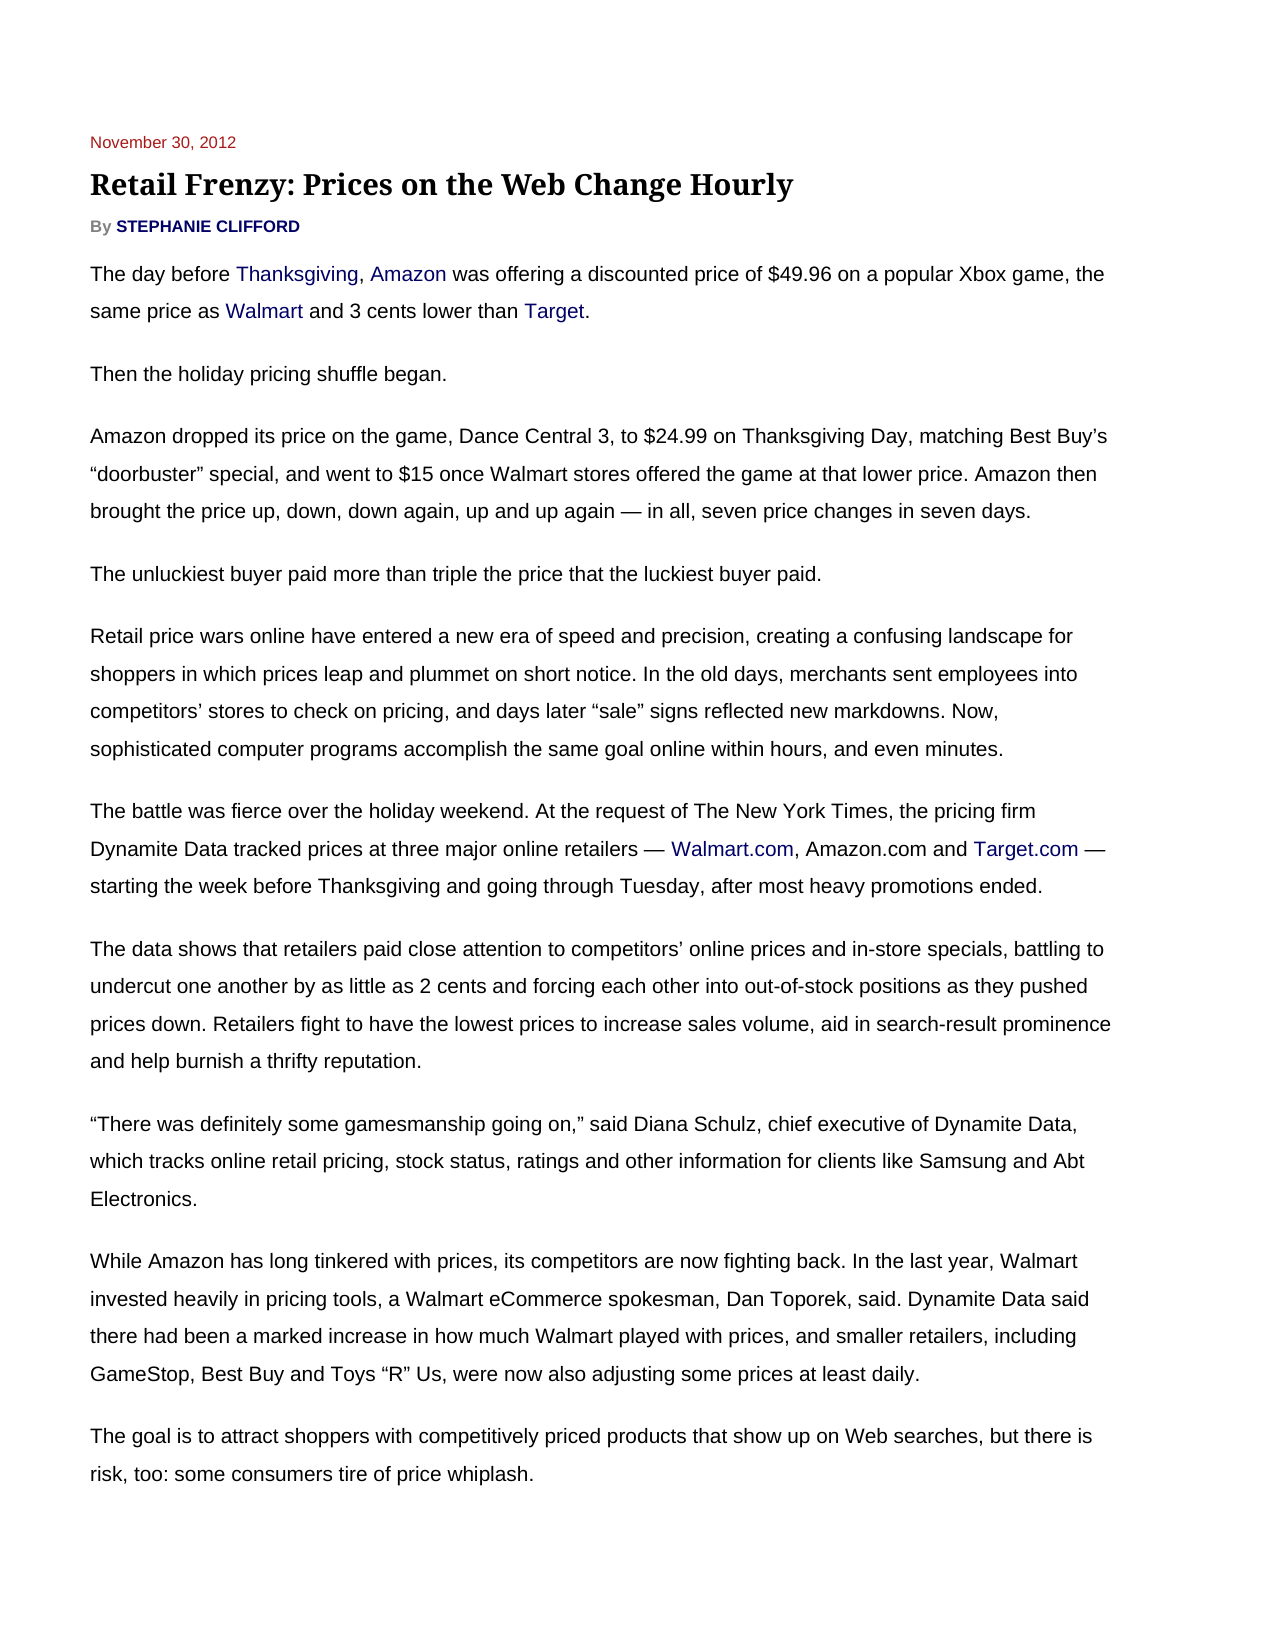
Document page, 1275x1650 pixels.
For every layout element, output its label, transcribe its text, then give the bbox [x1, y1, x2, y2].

text The goal is to attract shoppers with competitively priced products that show up on Web searches, but there is risk, too: some consumers tire of price whiplash. [90, 1411, 1125, 1486]
text Then the holiday pricing shuffle began. [90, 348, 1125, 386]
text The day before Thanksgiving, Amazon was offering a discounted price of $49.96 on a popular Xbox game, the same price as Walmart and 3 cents lower than Target. [90, 248, 1125, 323]
text The unluckiest buyer paid more than triple the price that the luckiest buyer paid. [90, 548, 1125, 586]
text The battle was fierce over the holiday weekend. At the request of The New York Times, the pricing firm Dynamite Data tracked prices at three major online retailers — Walmart.com, Amazon.com and Target.com — starting the week before Thanksgiving and going through Tuesday, after most heavy promotions ended. [90, 786, 1125, 898]
text November 30, 2012 [90, 132, 1125, 152]
text The data shows that retailers paid close attention to competitors’ online prices and in-store specials, battling to undercut one another by as little as 2 cents and forcing each other into out-of-stock positions as they pushed prices down. Retailers fight to have the lowest prices to increase sales volume, aid in search-result prominence and help burnish a thrifty reputation. [90, 923, 1125, 1073]
text Retail Frenzy: Prices on the Web Change Hourly [90, 164, 1125, 204]
text Amazon dropped its price on the game, Dance Central 3, to $24.99 on Thanksgiving Day, matching Best Buy’s “doorbuster” special, and went to $15 once Walmart stores offered the game at that lower price. Amazon then brought the price up, down, down again, up and up again — in all, seven price changes in seven days. [90, 411, 1125, 523]
text While Amazon has long tinkered with prices, its competitors are now fighting back. In the last year, Walmart invested heavily in pricing tools, a Walmart eCommerce spokesman, Dan Toporek, said. Dynamite Data said there had been a marked increase in how much Walmart played with prices, and smaller retailers, including GameStop, Best Buy and Toys “R” Us, were now also adjusting some prices at least daily. [90, 1236, 1125, 1386]
text By STEPHANIE CLIFFORD [90, 216, 1125, 236]
text Retail price wars online have entered a new era of speed and precision, creating a confusing landscape for shoppers in which prices leap and plummet on short notice. In the old days, merchants sent employees into competitors’ stores to check on pricing, and days later “sale” signs reflected new markdowns. Now, sophisticated computer programs accomplish the same goal online within hours, and even minutes. [90, 611, 1125, 761]
text “There was definitely some gamesmanship going on,” said Diana Schulz, chief executive of Dynamite Data, which tracks online retail pricing, stock status, ratings and other information for clients like Samsung and Abt Electronics. [90, 1098, 1125, 1211]
